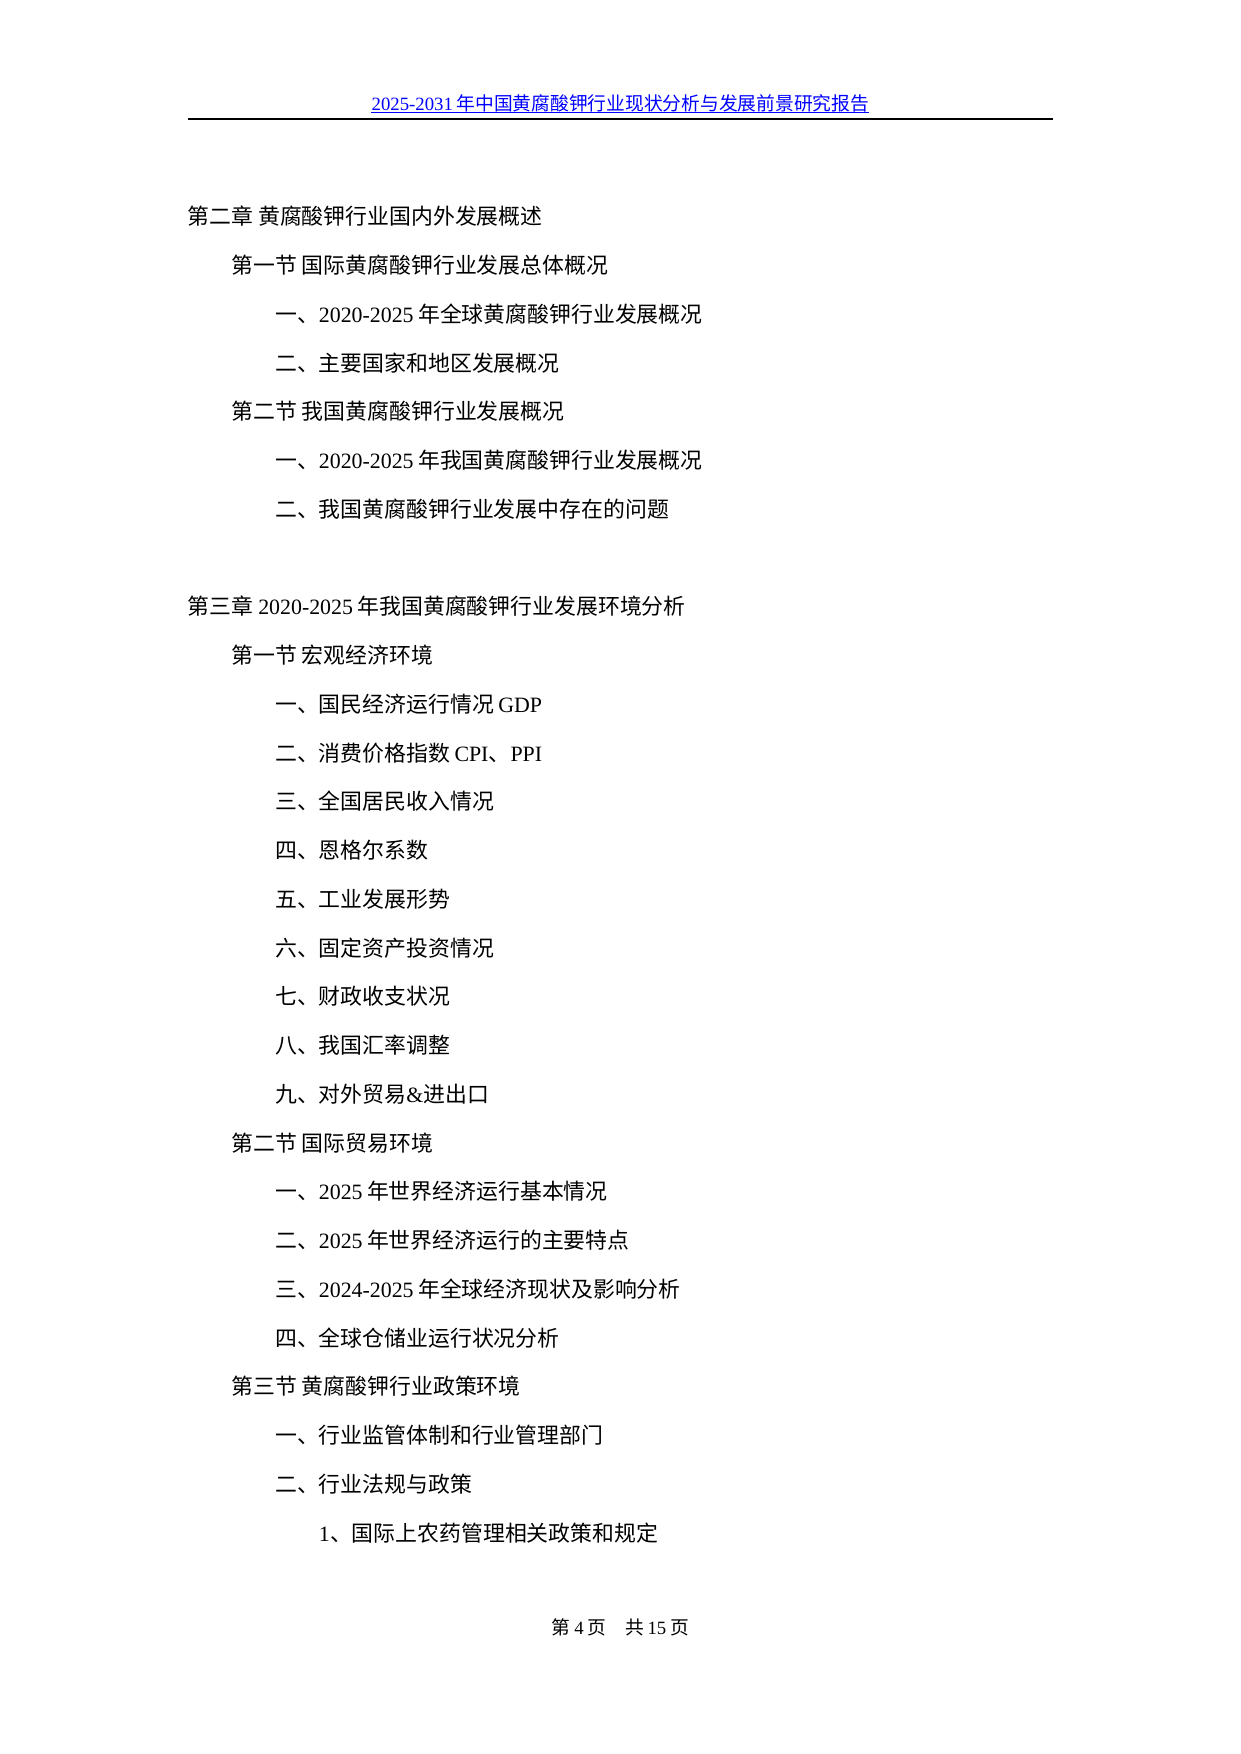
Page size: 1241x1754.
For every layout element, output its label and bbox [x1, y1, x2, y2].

text [187, 150, 1053, 1548]
